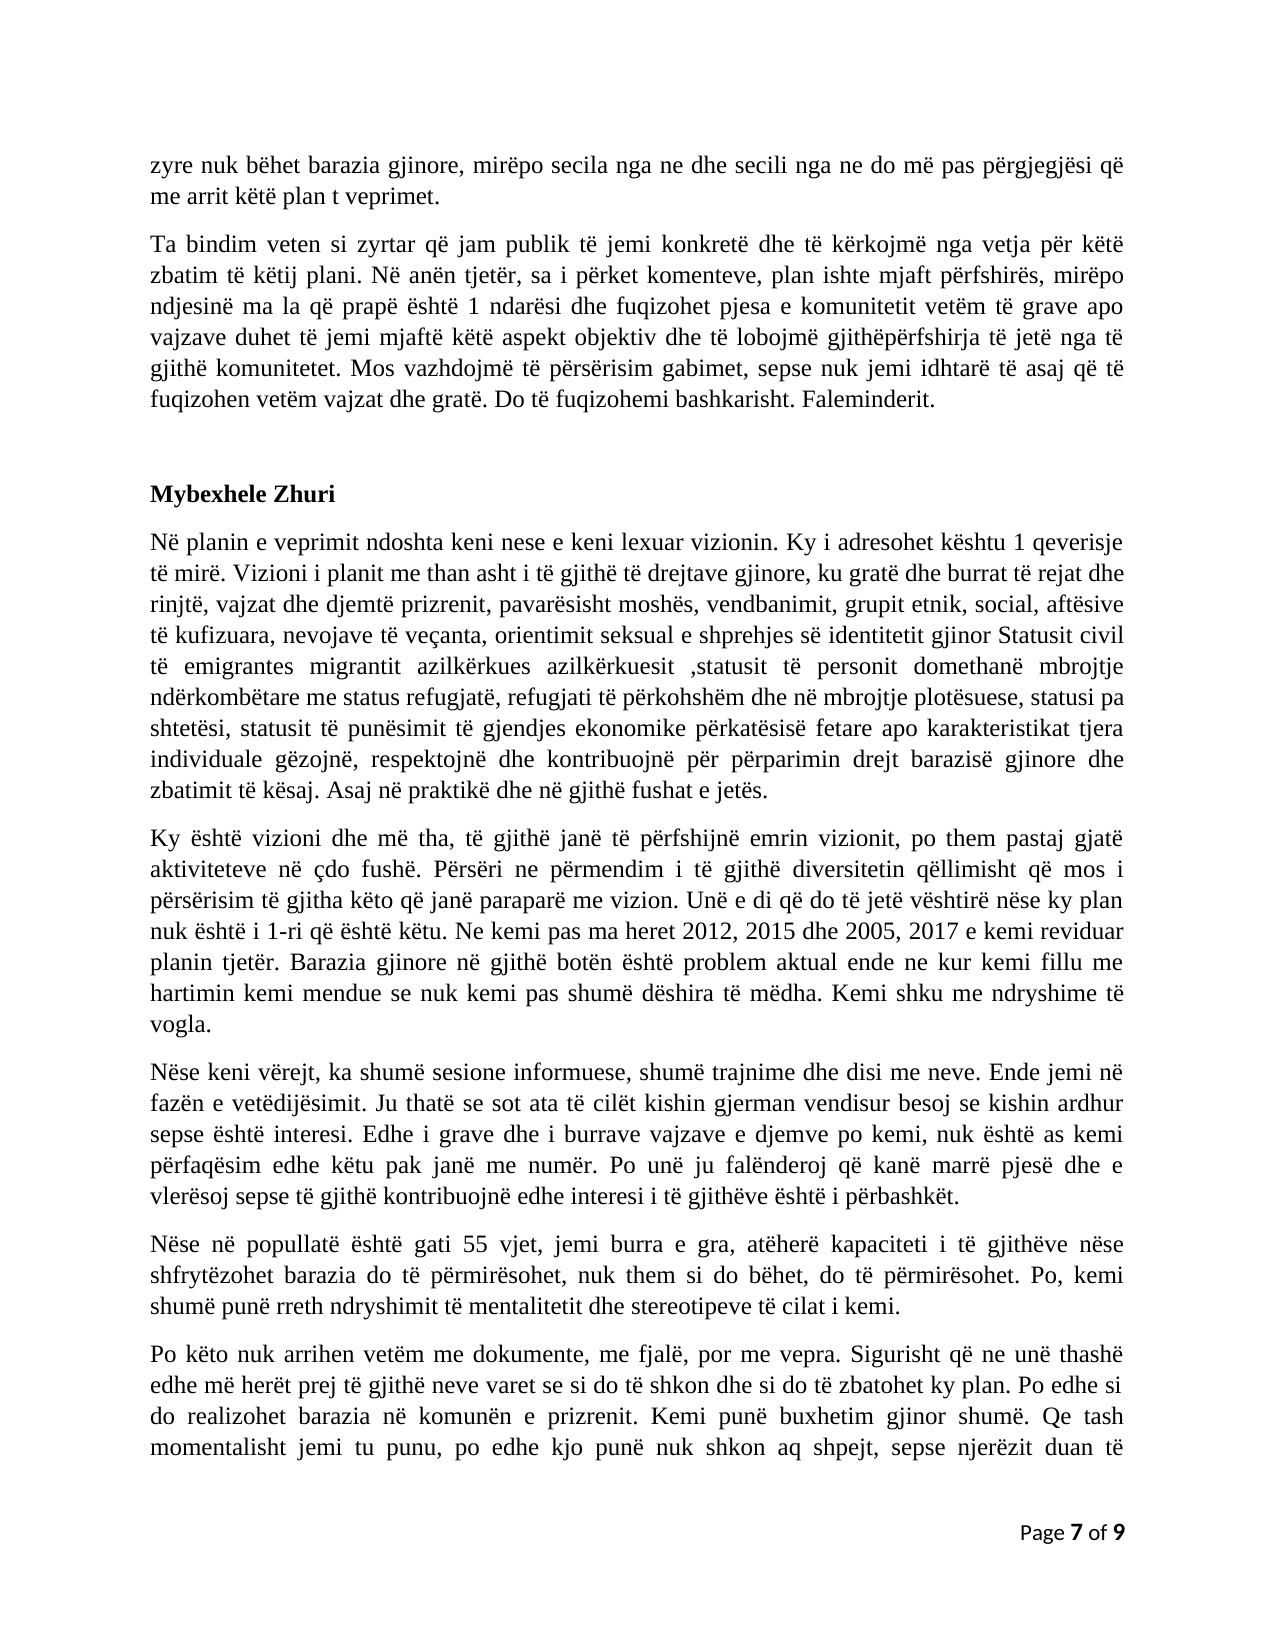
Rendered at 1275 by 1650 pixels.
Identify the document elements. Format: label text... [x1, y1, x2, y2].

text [150, 1339, 1125, 1461]
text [150, 150, 1125, 210]
text Ta bindim veten si zyrtar që jam publik të jemi konkretë dhe të kërkojmë nga vetja për këtë zbatim të këtij plani. Në anën tjetër, sa i përket komenteve, plan ishte mjaft përfshirës, mirëpo ndjesinë ma la që prapë është 1 ndarësi dhe fuqizohet pjesa e komunitetit vetëm të grave apo vajzave duhet të jemi mjaftë këtë aspekt objektiv dhe të lobojmë gjithëpërfshirja të jetë nga të gjithë komunitetet. Mos vazhdojmë të përsërisim gabimet, sepse nuk jemi idhtarë të asaj që të fuqizohen vetëm vajzat dhe gratë. Do të fuqizohemi bashkarisht. Faleminderit. [150, 229, 1125, 413]
text Në planin e veprimit ndoshta keni nese e keni lexuar vizionin. Ky i adresohet kështu 1 qeverisje të mirë. Vizioni i planit me than asht i të gjithë të drejtave gjinore, ku gratë dhe burrat të rejat dhe rinjtë, vajzat dhe djemtë prizrenit, pavarësisht moshës, vendbanimit, grupit etnik, social, aftësive të kufizuara, nevojave të veçanta, orientimit seksual e shprehjes së identitetit gjinor Statusit civil të emigrantes migrantit azilkërkues azilkërkuesit ,statusit të personit domethanë mbrojtje ndërkombëtare me status refugjatë, refugjati të përkohshëm dhe në mbrojtje plotësuese, statusi pa shtetësi, statusit të punësimit të gjendjes ekonomike përkatësisë fetare apo karakteristikat tjera individuale gëzojnë, respektojnë dhe kontribuojnë për përparimin drejt barazisë gjinore dhe zbatimit të kësaj. Asaj në praktikë dhe në gjithë fushat e jetës. [150, 527, 1125, 804]
text Nëse keni vërejt, ka shumë sesione informuese, shumë trajnime dhe disi me neve. Ende jemi në fazën e vetëdijësimit. Ju thatë se sot ata të cilët kishin gjerman vendisur besoj se kishin ardhur sepse është interesi. Edhe i grave dhe i burrave vajzave e djemve po kemi, nuk është as kemi përfaqësim edhe këtu pak janë me numër. Po unë ju falënderoj që kanë marrë pjesë dhe e vlerësoj sepse të gjithë kontribuojnë edhe interesi i të gjithëve është i përbashkët. [150, 1057, 1125, 1210]
text Ky është vizioni dhe më tha, të gjithë janë të përfshijnë emrin vizionit, po them pastaj gjatë aktiviteteve në çdo fushë. Përsëri ne përmendim i të gjithë diversitetin qëllimisht që mos i përsërisim të gjitha këto që janë paraparë me vizion. Unë e di që do të jetë vështirë nëse ky plan nuk është i 1-ri që është këtu. Ne kemi pas ma heret 2012, 2015 dhe 2005, 2017 e kemi reviduar planin tjetër. Barazia gjinore në gjithë botën është problem aktual ende ne kur kemi fillu me hartimin kemi mendue se nuk kemi pas shumë dëshira të mëdha. Kemi shku me ndryshime të vogla. [150, 823, 1125, 1038]
text Nëse në popullatë është gati 55 vjet, jemi burra e gra, atëherë kapaciteti i të gjithëve nëse shfrytëzohet barazia do të përmirësohet, nuk them si do bëhet, do të përmirësohet. Po, kemi shumë punë rreth ndryshimit të mentalitetit dhe stereotipeve të cilat i kemi. [150, 1229, 1125, 1320]
text Mybexhele Zhuri [150, 479, 1125, 508]
